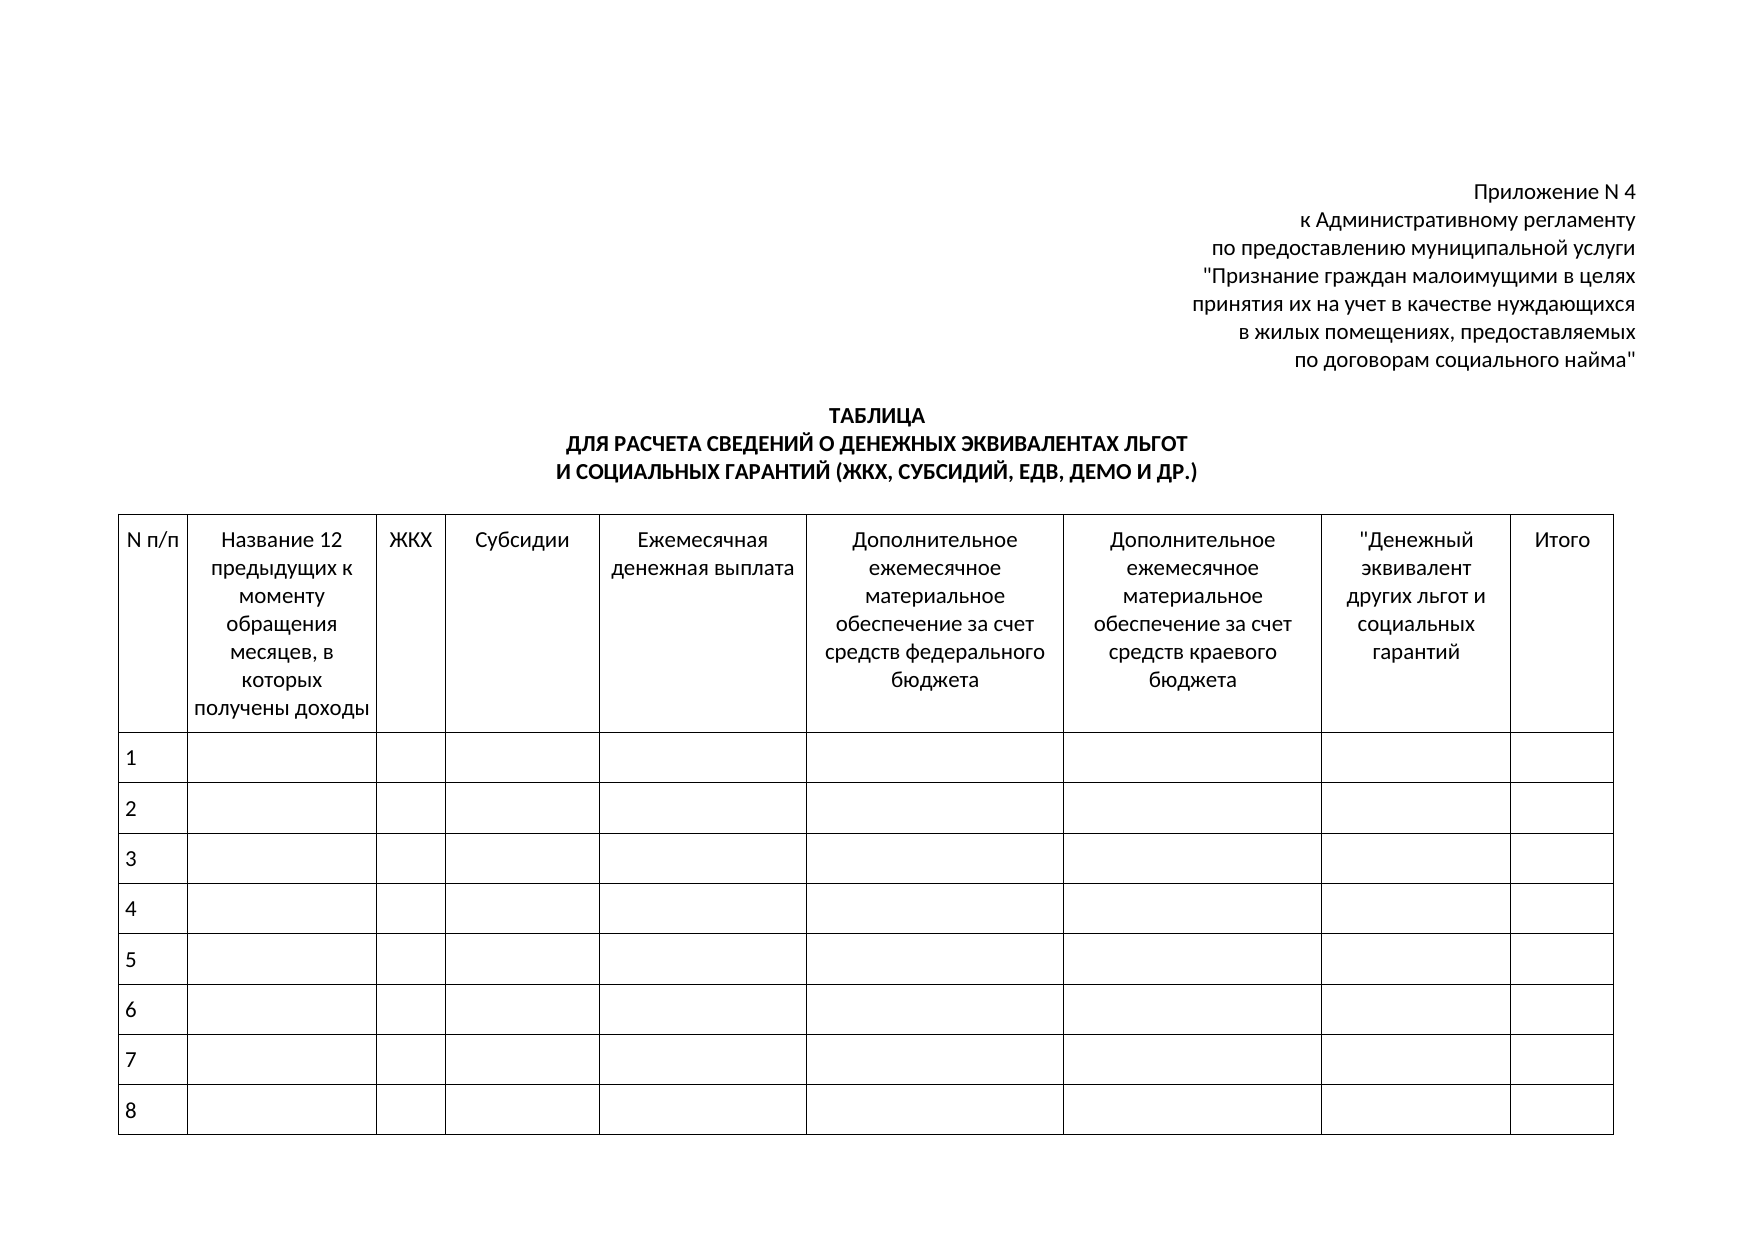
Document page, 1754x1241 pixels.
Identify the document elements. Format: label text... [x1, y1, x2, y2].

table_cell [1064, 884, 1321, 933]
table_cell [1322, 783, 1510, 832]
table_header Ежемесячная денежная выплата [600, 515, 806, 732]
table_cell [377, 1035, 445, 1084]
table_header Дополнительное ежемесячное материальное обеспечение за счет средств федерального бюджета [807, 515, 1063, 732]
table_cell [807, 783, 1063, 832]
table_cell [600, 934, 806, 983]
table_header Дополнительное ежемесячное материальное обеспечение за счет средств краевого бюджета [1064, 515, 1321, 732]
table_cell [188, 783, 376, 832]
table_cell [446, 834, 599, 883]
table_cell 8 [119, 1085, 187, 1134]
table_cell [377, 733, 445, 782]
table_cell [377, 834, 445, 883]
table_cell 3 [119, 834, 187, 883]
table_cell 1 [119, 733, 187, 782]
table_cell 4 [119, 884, 187, 933]
table_cell [377, 1085, 445, 1134]
table_cell [188, 733, 376, 782]
title И СОЦИАЛЬНЫХ ГАРАНТИЙ (ЖКХ, СУБСИДИЙ, ЕДВ, ДЕМО И ДР.) [118, 457, 1636, 485]
table_cell [807, 934, 1063, 983]
table_cell 5 [119, 934, 187, 983]
table_cell [1511, 1035, 1613, 1084]
text по предоставлению муниципальной услуги [118, 233, 1636, 261]
table_header N п/п [119, 515, 187, 732]
table_cell [446, 1035, 599, 1084]
table_header Название 12 предыдущих к моменту обращения месяцев, в которых получены доходы [188, 515, 376, 732]
table_cell [446, 985, 599, 1034]
title ДЛЯ РАСЧЕТА СВЕДЕНИЙ О ДЕНЕЖНЫХ ЭКВИВАЛЕНТАХ ЛЬГОТ [118, 429, 1636, 457]
table_cell [377, 985, 445, 1034]
table_cell [600, 884, 806, 933]
table_cell [1322, 985, 1510, 1034]
table_cell [1064, 733, 1321, 782]
text в жилых помещениях, предоставляемых [118, 317, 1636, 345]
table_cell [1322, 1035, 1510, 1084]
table_cell [1064, 934, 1321, 983]
table_cell [600, 834, 806, 883]
table_cell [1511, 1085, 1613, 1134]
text к Административному регламенту [118, 205, 1636, 233]
table_cell [188, 934, 376, 983]
table_cell 6 [119, 985, 187, 1034]
table_cell [1064, 834, 1321, 883]
table_cell [1322, 834, 1510, 883]
table_header ЖКХ [377, 515, 445, 732]
table_cell [807, 834, 1063, 883]
text принятия их на учет в качестве нуждающихся [118, 289, 1636, 317]
table_cell [600, 733, 806, 782]
table_cell [188, 884, 376, 933]
table_cell [1064, 985, 1321, 1034]
table_cell [1511, 834, 1613, 883]
table_cell [1322, 1085, 1510, 1134]
table_cell [1511, 783, 1613, 832]
table_cell 7 [119, 1035, 187, 1084]
table_cell [1064, 1085, 1321, 1134]
table_cell [807, 1035, 1063, 1084]
table_cell [1064, 783, 1321, 832]
table_header "Денежный эквивалент других льгот и социальных гарантий [1322, 515, 1510, 732]
table_cell [1511, 985, 1613, 1034]
table_cell [188, 985, 376, 1034]
table_cell [188, 1085, 376, 1134]
table_cell [377, 884, 445, 933]
table_cell [807, 733, 1063, 782]
table_cell [1322, 934, 1510, 983]
table_cell 2 [119, 783, 187, 832]
table_cell [807, 985, 1063, 1034]
table_cell [377, 783, 445, 832]
table_cell [1511, 884, 1613, 933]
table_cell [1511, 934, 1613, 983]
table_cell [1322, 733, 1510, 782]
table_header Субсидии [446, 515, 599, 732]
table_cell [807, 1085, 1063, 1134]
table_cell [600, 783, 806, 832]
table_cell [600, 1035, 806, 1084]
table_cell [600, 1085, 806, 1134]
table_cell [446, 1085, 599, 1134]
table_cell [188, 1035, 376, 1084]
text Приложение N 4 [118, 177, 1636, 205]
table_cell [446, 934, 599, 983]
text "Признание граждан малоимущими в целях [118, 261, 1636, 289]
table_cell [446, 884, 599, 933]
title ТАБЛИЦА [118, 401, 1636, 429]
text по договорам социального найма" [118, 345, 1636, 373]
table_cell [807, 884, 1063, 933]
table_cell [1322, 884, 1510, 933]
table_cell [1064, 1035, 1321, 1084]
table_header Итого [1511, 515, 1613, 732]
table_cell [188, 834, 376, 883]
table_cell [600, 985, 806, 1034]
table_cell [377, 934, 445, 983]
table_cell [1511, 733, 1613, 782]
table_cell [446, 783, 599, 832]
table_cell [446, 733, 599, 782]
